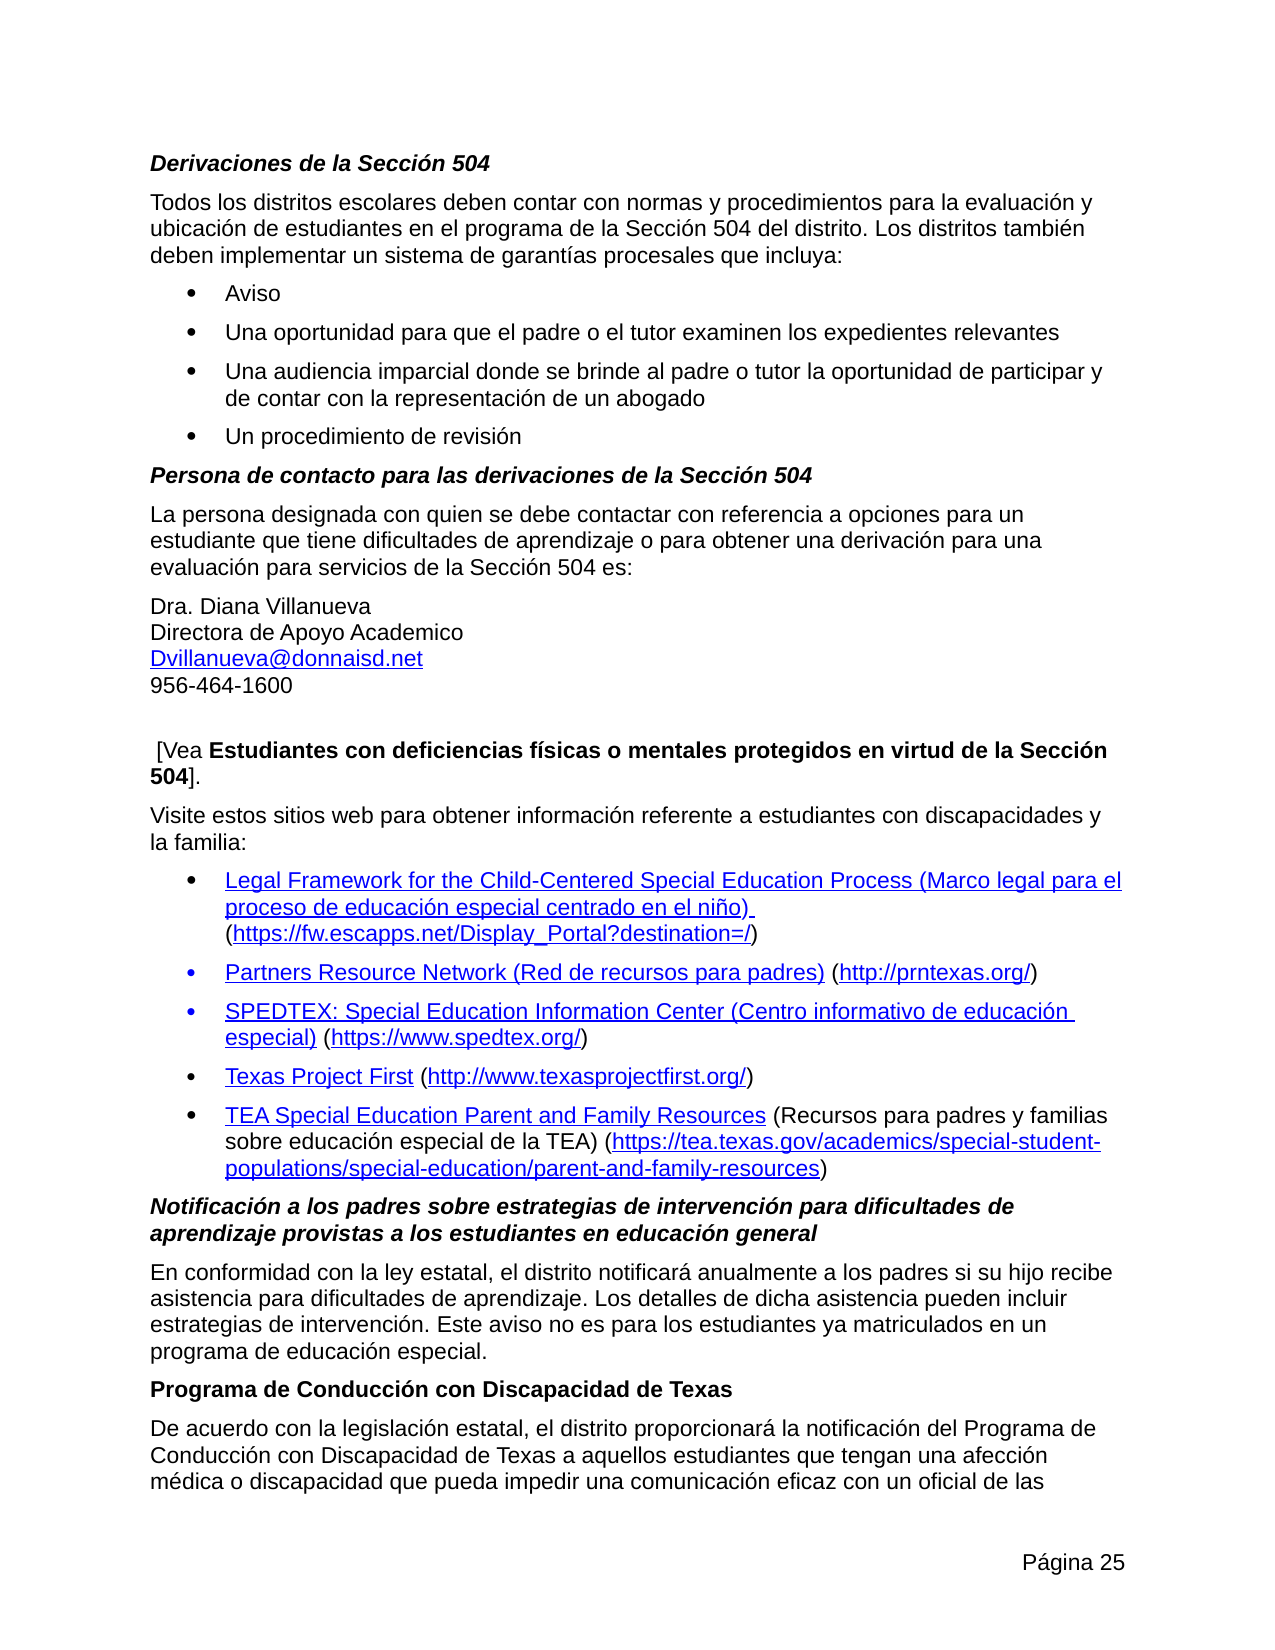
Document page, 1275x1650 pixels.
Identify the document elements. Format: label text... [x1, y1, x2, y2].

text 956-464-1600 [150, 672, 1125, 698]
list Una audiencia imparcial donde se brinde al padre o tutor la oportunidad de participar y de contar con la representación de un abogado [187, 358, 1125, 411]
text La persona designada con quien se debe contactar con referencia a opciones para un estudiante que tiene dificultades de aprendizaje o para obtener una derivación para una evaluación para servicios de la Sección 504 es: [150, 501, 1125, 580]
list TEA Special Education Parent and Family Resources (Recursos para padres y familias sobre educación especial de la TEA) (https://tea.texas.gov/academics/special-student-populations/special-education/parent-and-family-resources) [187, 1102, 1125, 1181]
list Una oportunidad para que el padre o el tutor examinen los expedientes relevantes [187, 319, 1125, 346]
list SPEDTEX: Special Education Information Center (Centro informativo de educación especial) (https://www.spedtex.org/) [187, 998, 1125, 1050]
text Dra. Diana Villanueva [150, 593, 1125, 619]
text En conformidad con la ley estatal, el distrito notificará anualmente a los padres si su hijo recibe asistencia para dificultades de aprendizaje. Los detalles de dicha asistencia pueden incluir estrategias de intervención. Este aviso no es para los estudiantes ya matriculados en un programa de educación especial. [150, 1258, 1125, 1364]
text Dvillanueva@donnaisd.net [150, 645, 1125, 672]
text Directora de Apoyo Academico [150, 619, 1125, 645]
subtitle Notificación a los padres sobre estrategias de intervención para dificultades de aprendizaje provistas a los estudiantes en educación general [150, 1193, 1125, 1246]
list Un procedimiento de revisión [187, 423, 1125, 450]
text Todos los distritos escolares deben contar con normas y procedimientos para la evaluación y ubicación de estudiantes en el programa de la Sección 504 del distrito. Los distritos también deben implementar un sistema de garantías procesales que incluya: [150, 189, 1125, 268]
subtitle Persona de contacto para las derivaciones de la Sección 504 [150, 462, 1125, 488]
subtitle Programa de Conducción con Discapacidad de Texas [150, 1376, 1125, 1403]
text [150, 1415, 1125, 1494]
list Texas Project First (http://www.texasprojectfirst.org/) [187, 1063, 1125, 1089]
subtitle Derivaciones de la Sección 504 [150, 150, 1125, 176]
list Aviso [187, 280, 1125, 307]
text Visite estos sitios web para obtener información referente a estudiantes con discapacidades y la familia: [150, 802, 1125, 855]
list Legal Framework for the Child-Centered Special Education Process (Marco legal para el proceso de educación especial centrado en el niño) (https://fw.escapps.net/Display_Portal?destination=/) [187, 867, 1125, 946]
list Partners Resource Network (Red de recursos para padres) (http://prntexas.org/) [187, 959, 1125, 985]
text [Vea Estudiantes con deficiencias físicas o mentales protegidos en virtud de la Sección 504]. [150, 737, 1125, 789]
